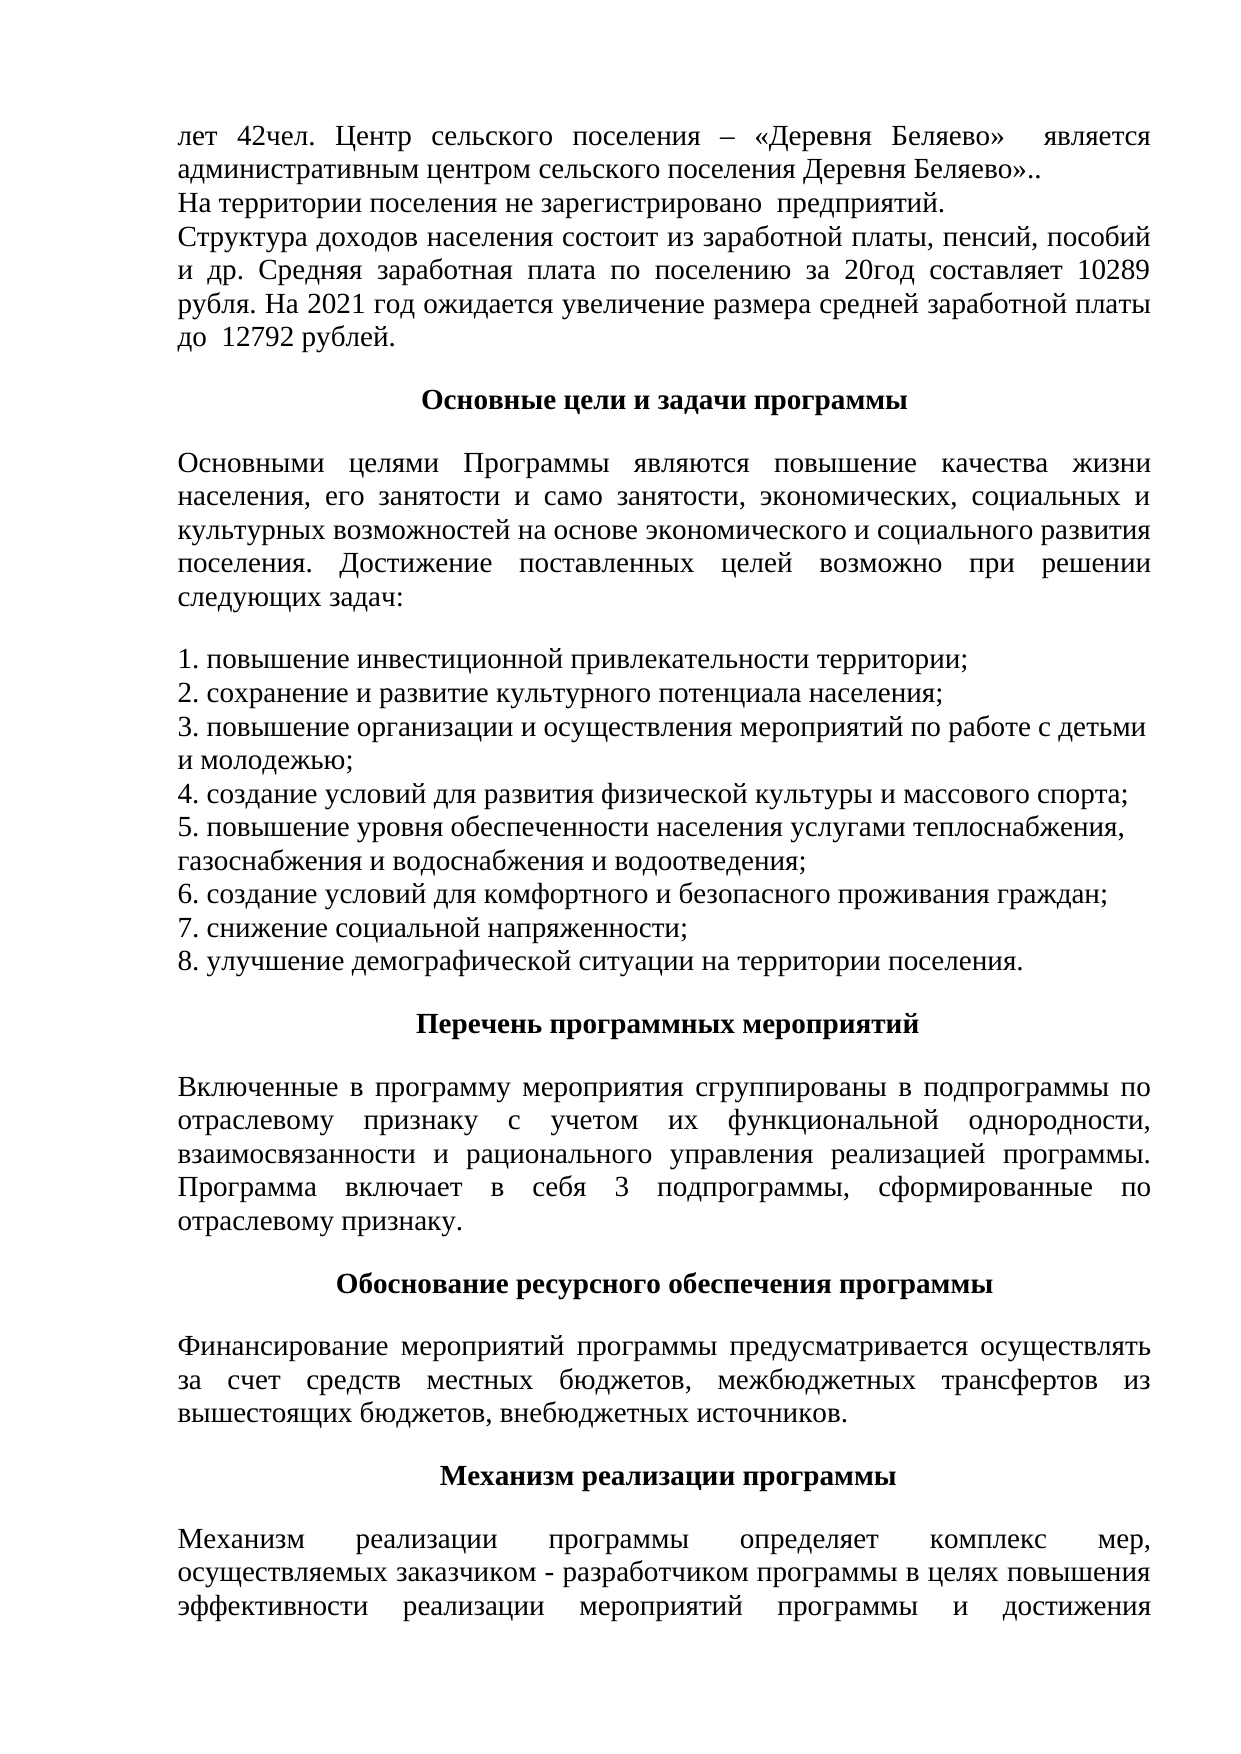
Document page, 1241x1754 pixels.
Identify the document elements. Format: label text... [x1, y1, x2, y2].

text Основными целями Программы являются повышение качества жизни населения, его занятости и само занятости, экономических, социальных и культурных возможностей на основе экономического и социального развития поселения. Достижение поставленных целей возможно при решении следующих задач: [177, 445, 1152, 612]
text 8. улучшение демографической ситуации на территории поселения. [177, 943, 1152, 977]
text 3. повышение организации и осуществления мероприятий по работе с детьми и молодежью; [177, 709, 1152, 776]
text Механизм реализации программы [177, 1458, 1152, 1492]
text На территории поселения не зарегистрировано предприятий. [177, 185, 1152, 219]
text Структура доходов населения состоит из заработной платы, пенсий, пособий и др. Средняя заработная плата по поселению за 20год составляет 10289 рубля. На 2021 год ожидается увеличение размера средней заработной платы до 12792 рублей. [177, 219, 1152, 353]
text 4. создание условий для развития физической культуры и массового спорта; 5. повышение уровня обеспеченности населения услугами теплоснабжения, газоснабжения и водоснабжения и водоотведения; 6. создание условий для комфортного и безопасного проживания граждан; 7. снижение социальной напряженности; [177, 776, 1152, 943]
text Включенные в программу мероприятия сгруппированы в подпрограммы по отраслевому признаку с учетом их функциональной однородности, взаимосвязанности и рационального управления реализацией программы. Программа включает в себя 3 подпрограммы, сформированные по отраслевому признаку. [177, 1069, 1152, 1237]
text Обоснование ресурсного обеспечения программы [177, 1266, 1152, 1299]
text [177, 118, 1152, 185]
text Основные цели и задачи программы [177, 382, 1152, 416]
text Финансирование мероприятий программы предусматривается осуществлять за счет средств местных бюджетов, межбюджетных трансфертов из вышестоящих бюджетов, внебюджетных источников. [177, 1328, 1152, 1429]
text 1. повышение инвестиционной привлекательности территории; 2. сохранение и развитие культурного потенциала населения; [177, 642, 1152, 709]
text Перечень программных мероприятий [177, 1006, 1152, 1040]
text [177, 1521, 1152, 1622]
